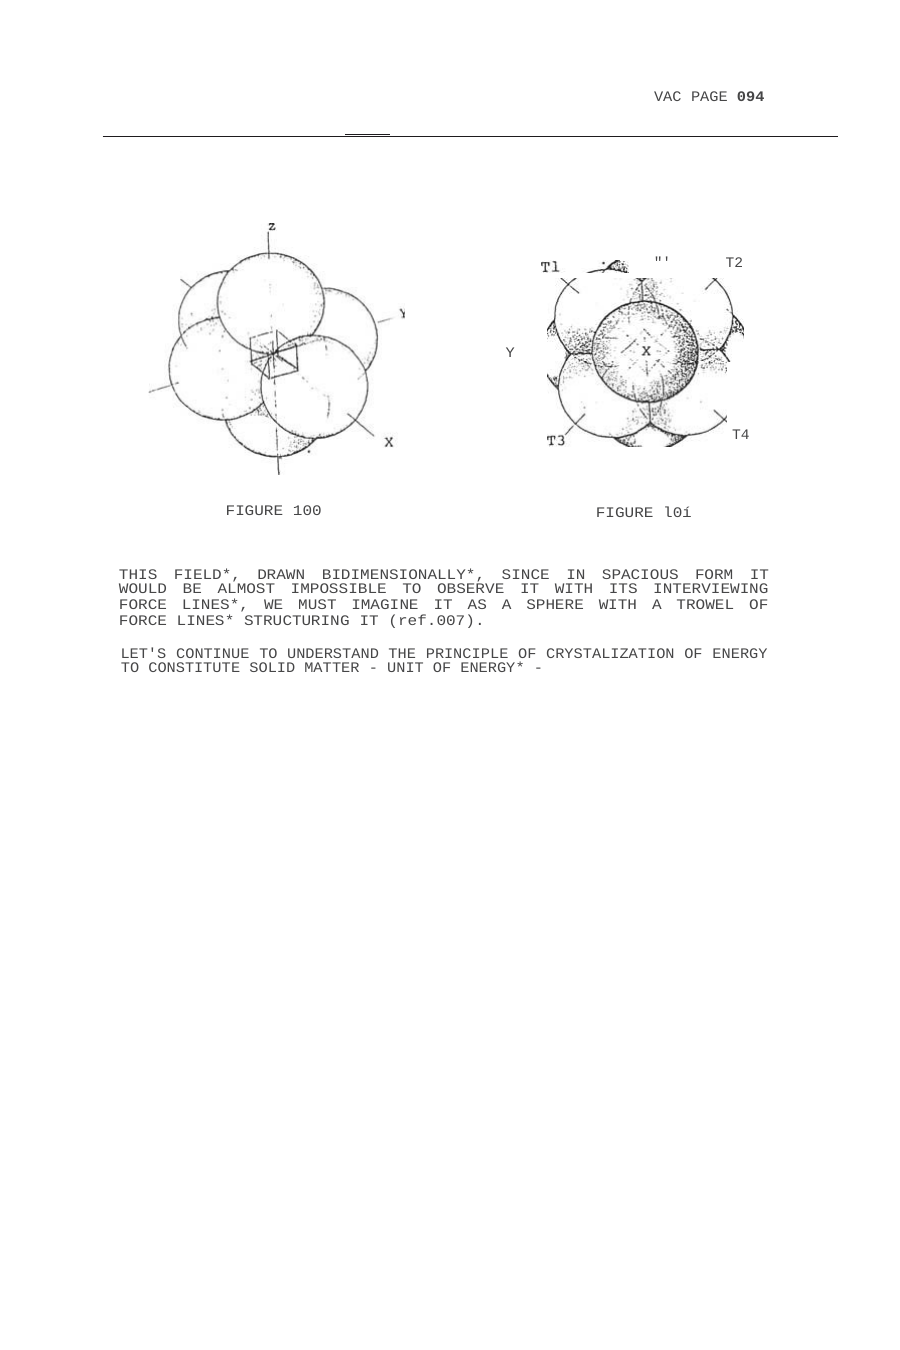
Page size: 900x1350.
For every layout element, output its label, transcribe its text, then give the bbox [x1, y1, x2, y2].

picture [541, 260, 629, 273]
text FIGURE 100 FIGURE l0í [62, 503, 854, 522]
picture [148, 223, 405, 475]
text THIS FIELD*, DRAWN BIDIMENSIONALLY*, SINCE IN SPACIOUS FORM IT WOULD BE ALMOST IMPOSSIBLE TO OBSERVE IT WITH ITS INTERVIEWING FORCE LINES*, WE MUST IMAGINE IT AS A SPHERE WITH A TROWEL OF FORCE LINES* STRUCTURING IT (ref.007). [119, 566, 769, 630]
picture [547, 278, 744, 345]
text Y [405, 345, 867, 362]
text VAC PAGE 094 [62, 89, 764, 106]
text LET'S CONTINUE TO UNDERSTAND THE PRINCIPLE OF CRYSTALIZATION OF ENERGY TO CONSTITUTE SOLID MATTER - UNIT OF ENERGY* - [120, 645, 768, 677]
picture [547, 362, 727, 447]
